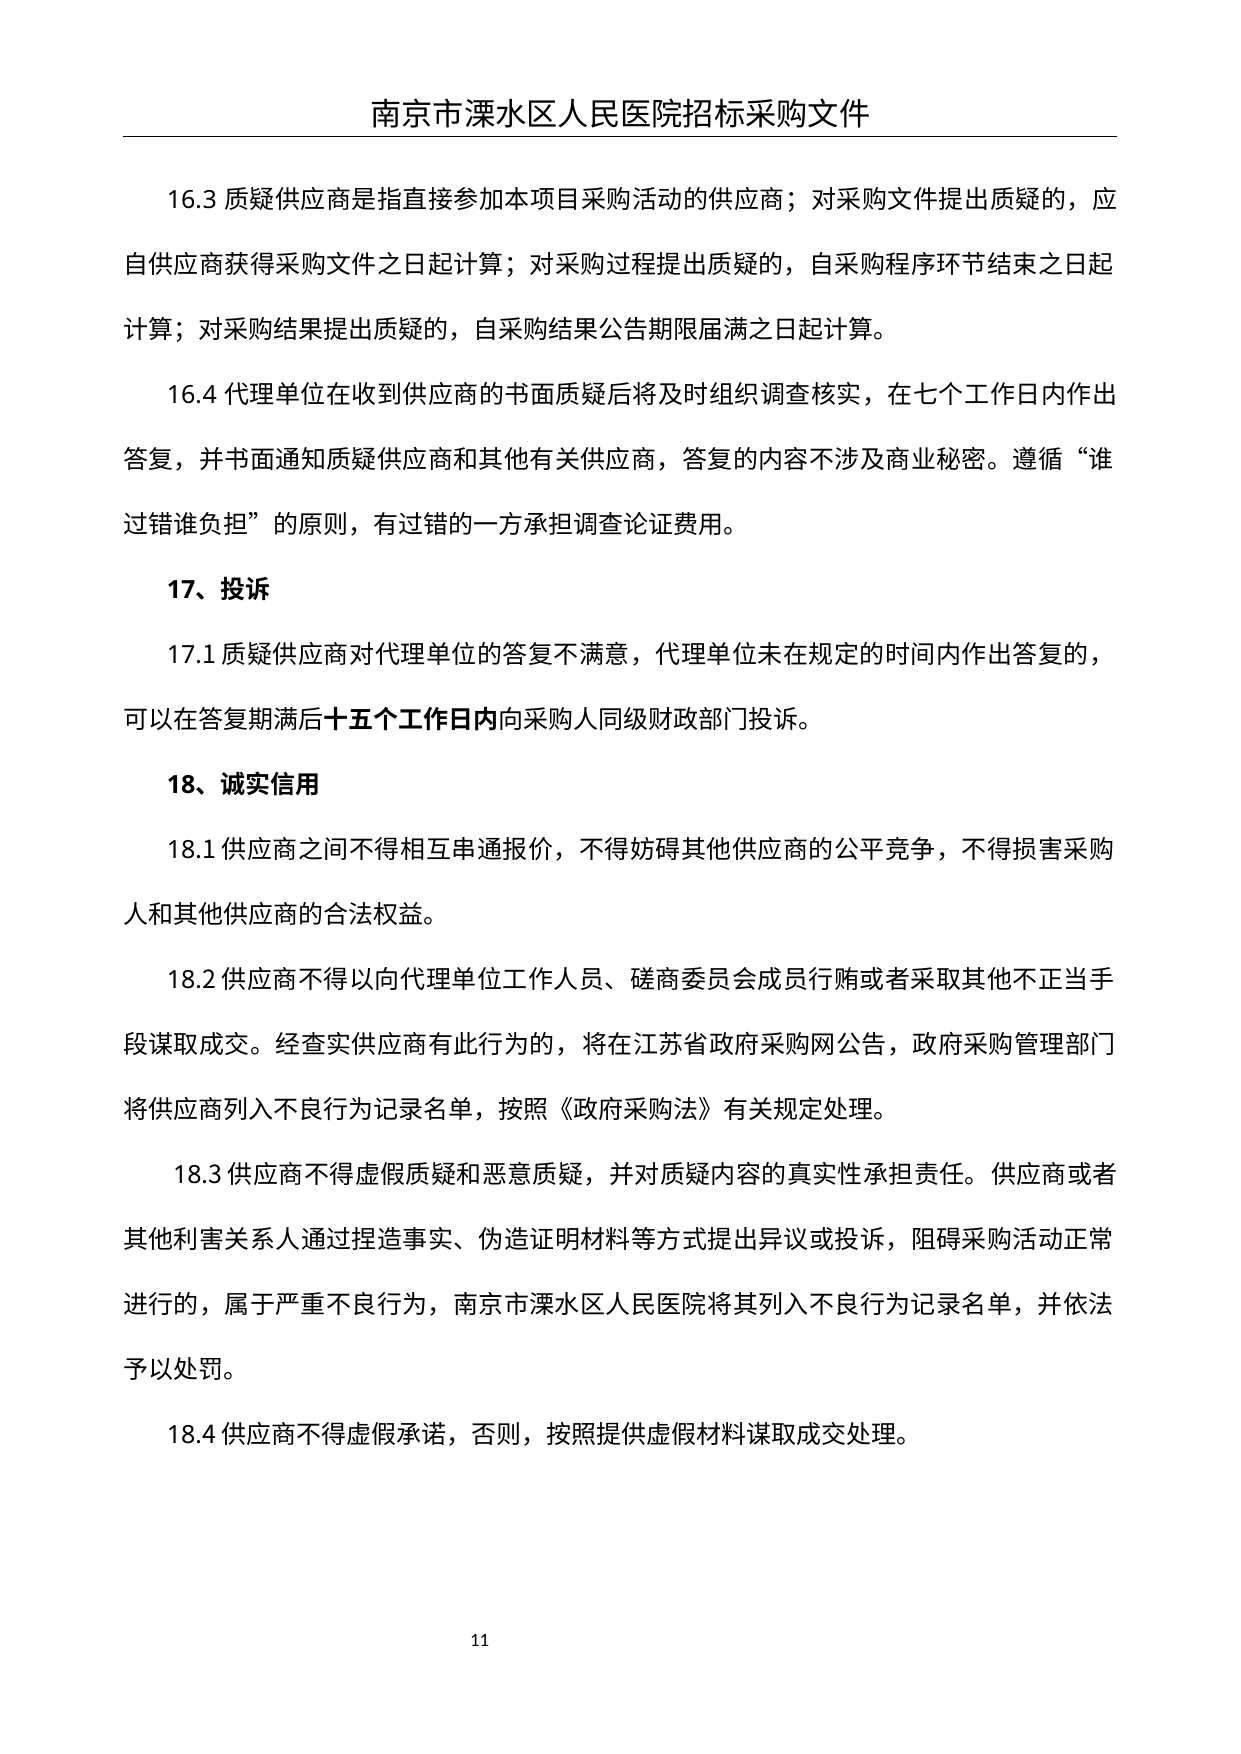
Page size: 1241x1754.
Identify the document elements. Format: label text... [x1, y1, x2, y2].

text 18.2供应商不得以向代理单位工作人员、磋商委员会成员行贿或者采取其他不正当手段谋取成交。经查实供应商有此行为的，将在江苏省政府采购网公告，政府采购管理部门将供应商列入不良行为记录名单，按照《政府采购法》有关规定处理。 [123, 945, 1117, 1140]
text 18.1供应商之间不得相互串通报价，不得妨碍其他供应商的公平竞争，不得损害采购人和其他供应商的合法权益。 [123, 815, 1117, 945]
text 17、投诉 [123, 555, 1117, 620]
text 16.3 质疑供应商是指直接参加本项目采购活动的供应商；对采购文件提出质疑的，应自供应商获得采购文件之日起计算；对采购过程提出质疑的，自采购程序环节结束之日起计算；对采购结果提出质疑的，自采购结果公告期限届满之日起计算。 [123, 165, 1117, 360]
text 18.4 供应商不得虚假承诺，否则，按照提供虚假材料谋取成交处理。 [123, 1400, 1117, 1465]
text 17.1质疑供应商对代理单位的答复不满意，代理单位未在规定的时间内作出答复的，可以在答复期满后十五个工作日内向采购人同级财政部门投诉。 [123, 620, 1117, 750]
text 18.3供应商不得虚假质疑和恶意质疑，并对质疑内容的真实性承担责任。供应商或者其他利害关系人通过捏造事实、伪造证明材料等方式提出异议或投诉，阻碍采购活动正常进行的，属于严重不良行为，南京市溧水区人民医院将其列入不良行为记录名单，并依法予以处罚。 [123, 1140, 1117, 1400]
text 18、诚实信用 [123, 750, 1117, 815]
text 16.4 代理单位在收到供应商的书面质疑后将及时组织调查核实，在七个工作日内作出答复，并书面通知质疑供应商和其他有关供应商，答复的内容不涉及商业秘密。遵循“谁过错谁负担”的原则，有过错的一方承担调查论证费用。 [123, 360, 1117, 555]
